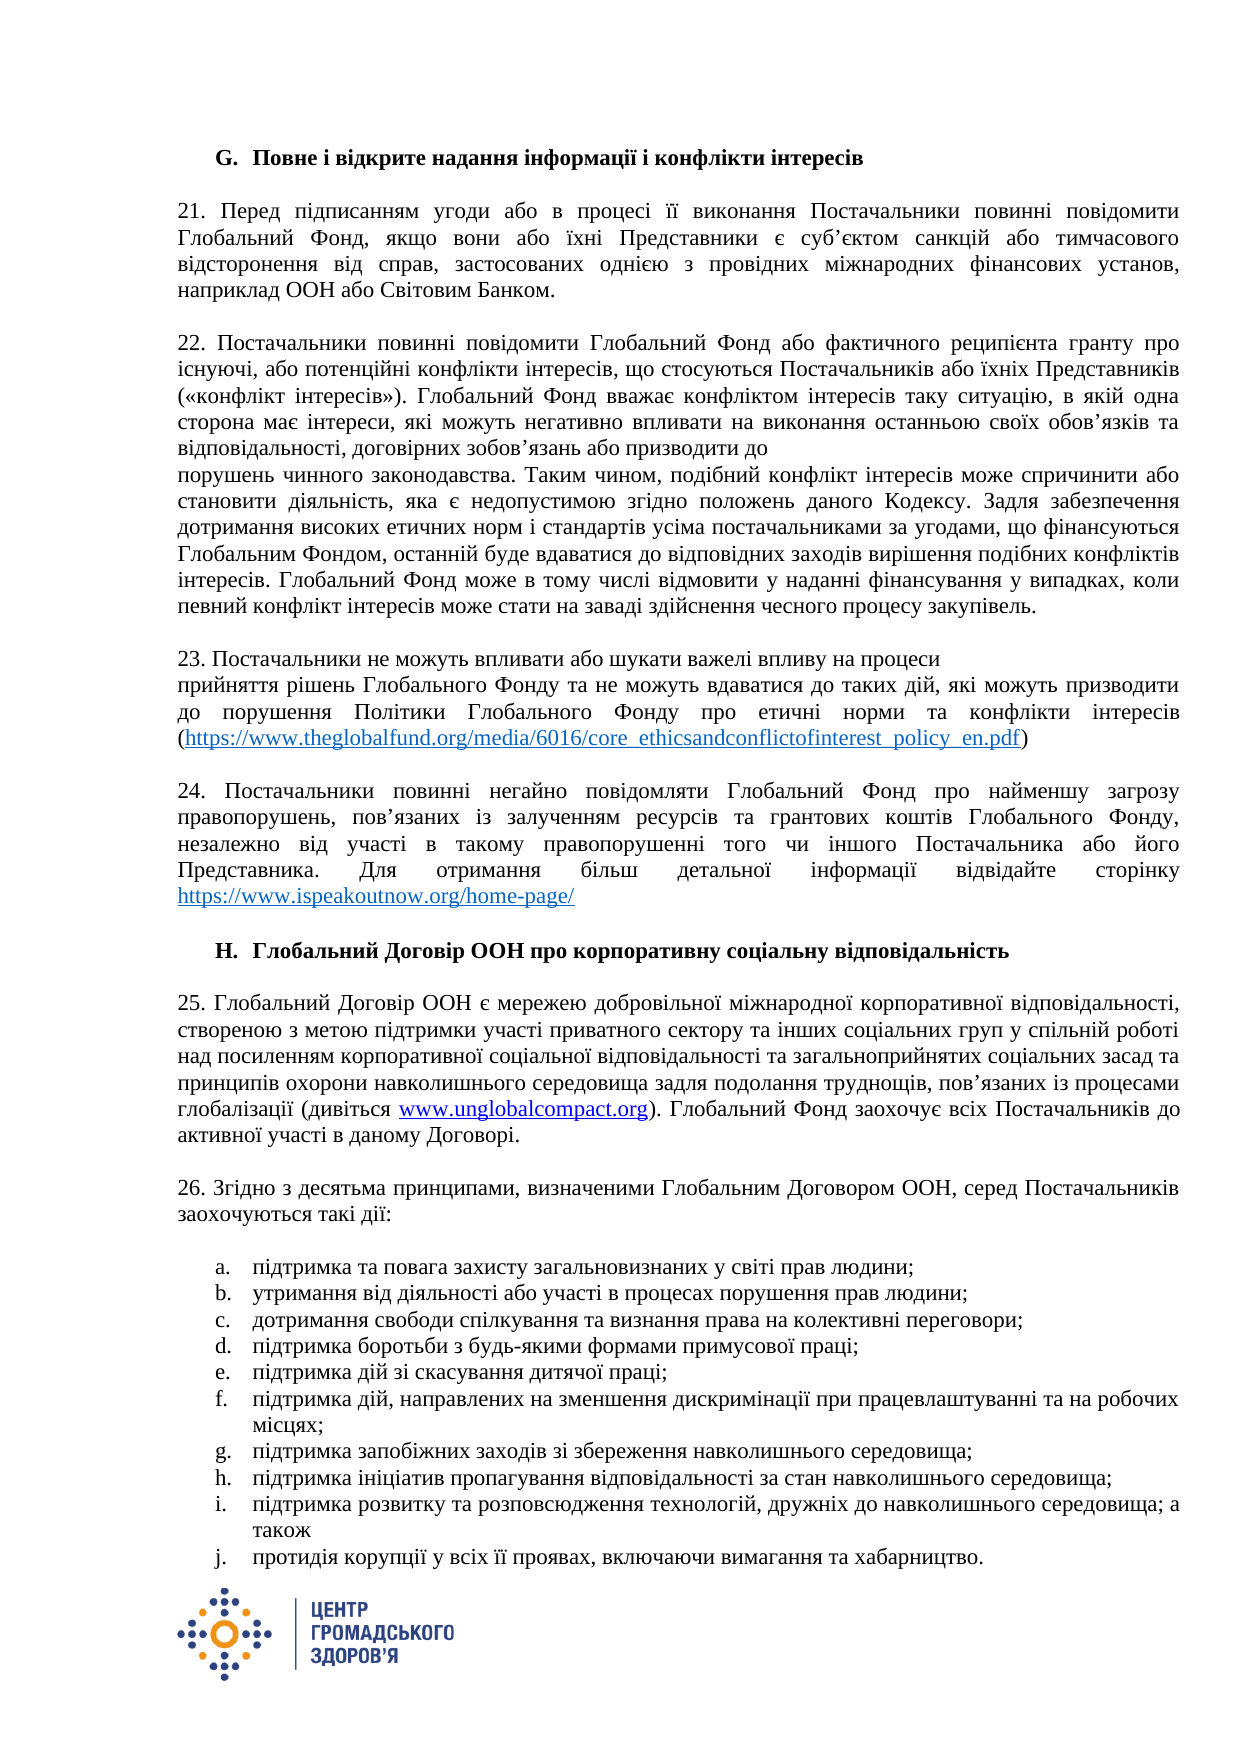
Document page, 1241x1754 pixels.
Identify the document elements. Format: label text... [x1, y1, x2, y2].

list підтримка боротьби з будь-якими формами примусової праці; [215, 1332, 1181, 1358]
list Глобальний Договір ООН про корпоративну соціальну відповідальність [215, 937, 1181, 963]
list підтримка дій зі скасування дитячої праці; [215, 1358, 1181, 1385]
list дотримання свободи спілкування та визнання права на колективні переговори; [215, 1306, 1181, 1332]
text 23. Постачальники не можуть впливати або шукати важелі впливу на процеси [177, 645, 1181, 672]
picture [177, 1588, 454, 1681]
text 21. Перед підписанням угоди або в процесі її виконання Постачальники повинні повідомити Глобальний Фонд, якщо вони або їхні Представники є суб’єктом санкцій або тимчасового відсторонення від справ, застосованих однією з провідних міжнародних фінансових установ, наприклад ООН або Світовим Банком. [177, 197, 1181, 303]
list утримання від діяльності або участі в процесах порушення прав людини; [215, 1279, 1181, 1306]
list протидія корупції у всіх її проявах, включаючи вимагання та хабарництво. [215, 1543, 1181, 1569]
list підтримка ініціатив пропагування відповідальності за стан навколишнього середовища; [215, 1464, 1181, 1490]
text 25. Глобальний Договір ООН є мережею добровільної міжнародної корпоративної відповідальності, створеною з метою підтримки участі приватного сектору та інших соціальних груп у спільній роботі над посиленням корпоративної соціальної відповідальності та загальноприйнятих соціальних засад та принципів охорони навколишнього середовища задля подолання труднощів, пов’язаних із процесами глобалізації (дивіться www.unglobalcompact.org). Глобальний Фонд заохочує всіх Постачальників до активної участі в даному Договорі. [177, 989, 1181, 1148]
text 26. Згідно з десятьма принципами, визначеними Глобальним Договором ООН, серед Постачальників заохочуються такі дії: [177, 1174, 1181, 1227]
text прийняття рішень Глобального Фонду та не можуть вдаватися до таких дій, які можуть призводити до порушення Політики Глобального Фонду про етичні норми та конфлікти інтересів (https://www.theglobalfund.org/media/6016/core_ethicsandconflictofinterest_policy_en.pdf) [177, 672, 1181, 751]
list Повне і відкрите надання інформації і конфлікти інтересів [215, 144, 1181, 171]
text порушень чинного законодавства. Таким чином, подібний конфлікт інтересів може спричинити або становити діяльність, яка є недопустимою згідно положень даного Кодексу. Задля забезпечення дотримання високих етичних норм і стандартів усіма постачальниками за угодами, що фінансуються Глобальним Фондом, останній буде вдаватися до відповідних заходів вирішення подібних конфліктів інтересів. Глобальний Фонд може в тому числі відмовити у наданні фінансування у випадках, коли певний конфлікт інтересів може стати на заваді здійснення чесного процесу закупівель. [177, 461, 1181, 619]
text 22. Постачальники повинні повідомити Глобальний Фонд або фактичного реципієнта гранту про існуючі, або потенційні конфлікти інтересів, що стосуються Постачальників або їхніх Представників («конфлікт інтересів»). Глобальний Фонд вважає конфліктом інтересів таку ситуацію, в якій одна сторона має інтереси, які можуть негативно впливати на виконання останньою своїх обов’язків та відповідальності, договірних зобов’язань або призводити до [177, 329, 1181, 461]
list підтримка розвитку та розповсюдження технологій, дружніх до навколишнього середовища; а також [215, 1490, 1181, 1543]
list підтримка запобіжних заходів зі збереження навколишнього середовища; [215, 1437, 1181, 1464]
list підтримка дій, направлених на зменшення дискримінації при працевлаштуванні та на робочих місцях; [215, 1385, 1181, 1437]
list підтримка та повага захисту загальновизнаних у світі прав людини; [215, 1253, 1181, 1279]
text 24. Постачальники повинні негайно повідомляти Глобальний Фонд про найменшу загрозу правопорушень, пов’язаних із залученням ресурсів та грантових коштів Глобального Фонду, незалежно від участі в такому правопорушенні того чи іншого Постачальника або його Представника. Для отримання більш детальної інформації відвідайте сторінку https://www.ispeakoutnow.org/home-page/ [177, 777, 1181, 909]
